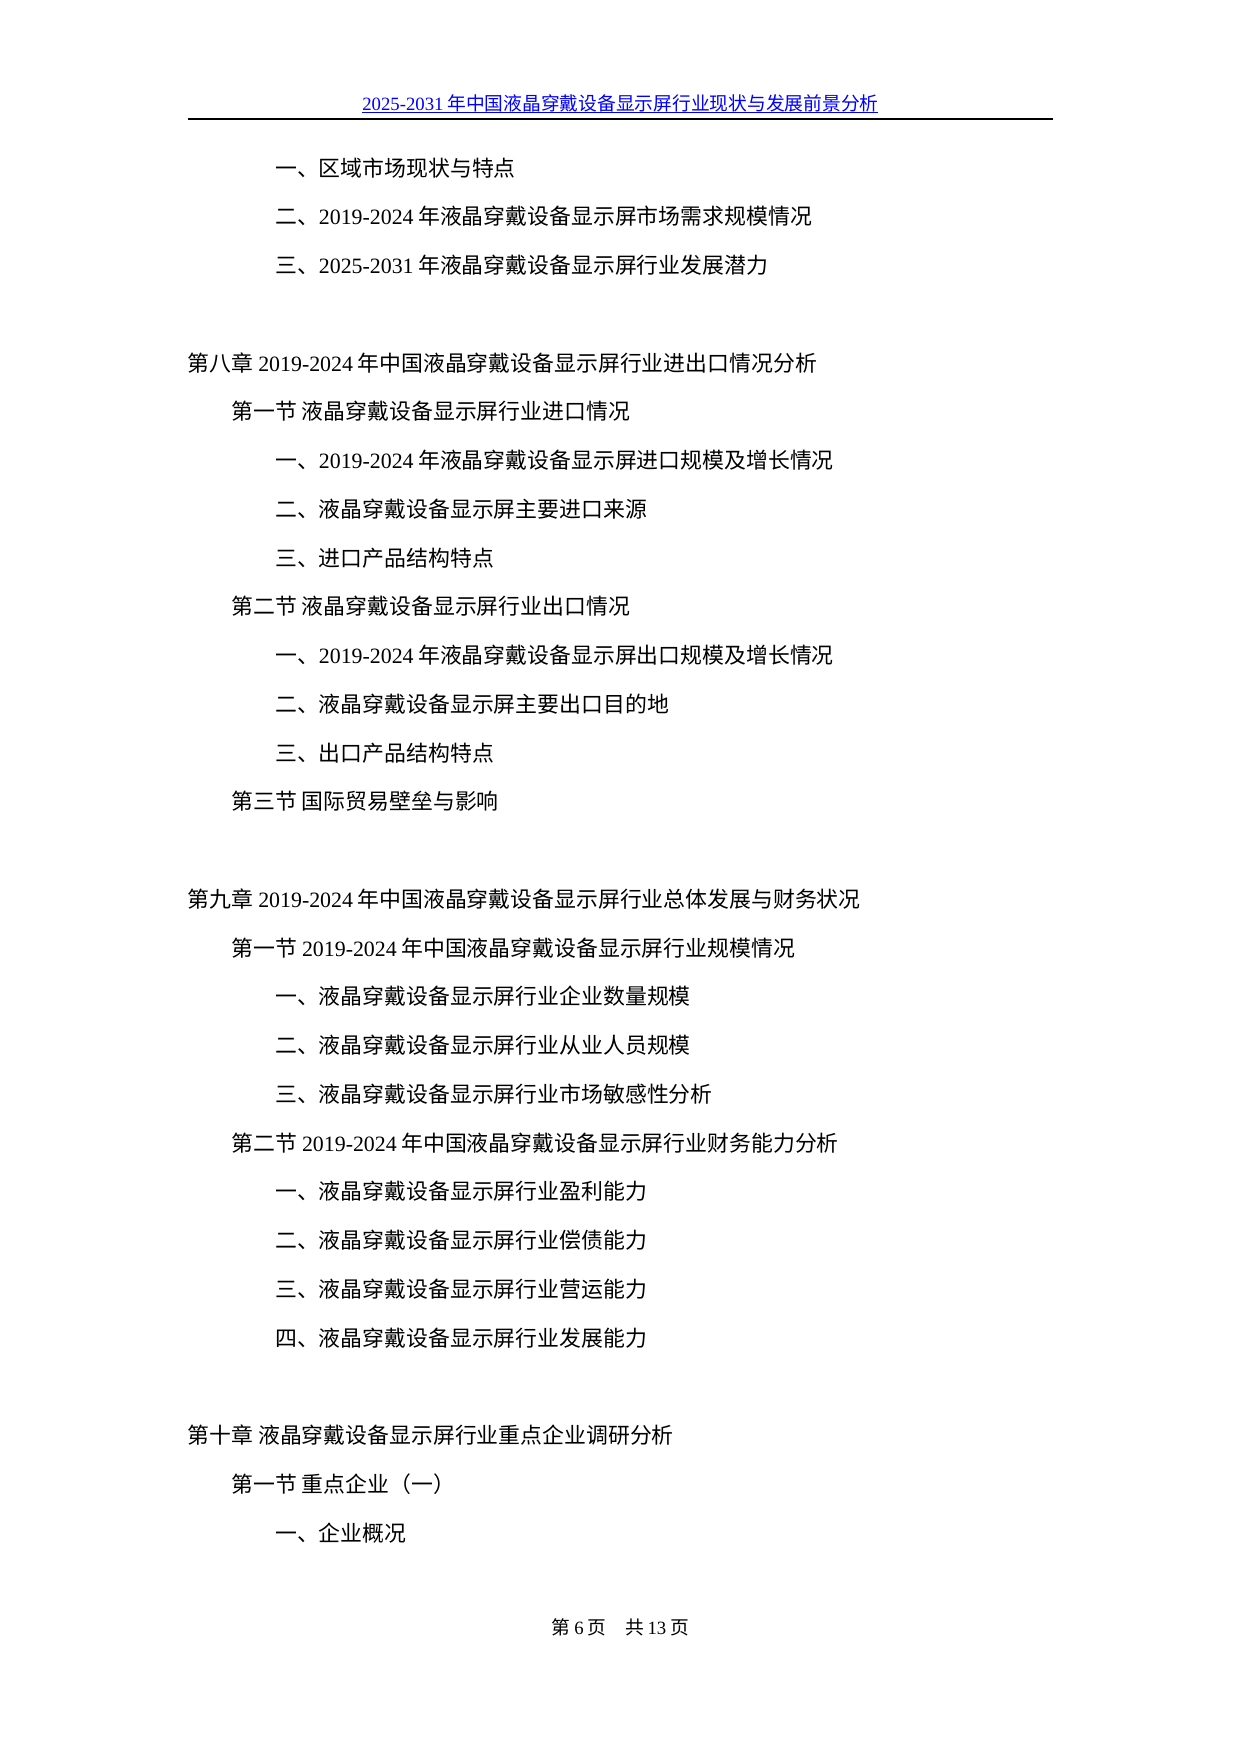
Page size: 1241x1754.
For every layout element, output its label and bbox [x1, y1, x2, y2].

text [187, 150, 1053, 1548]
